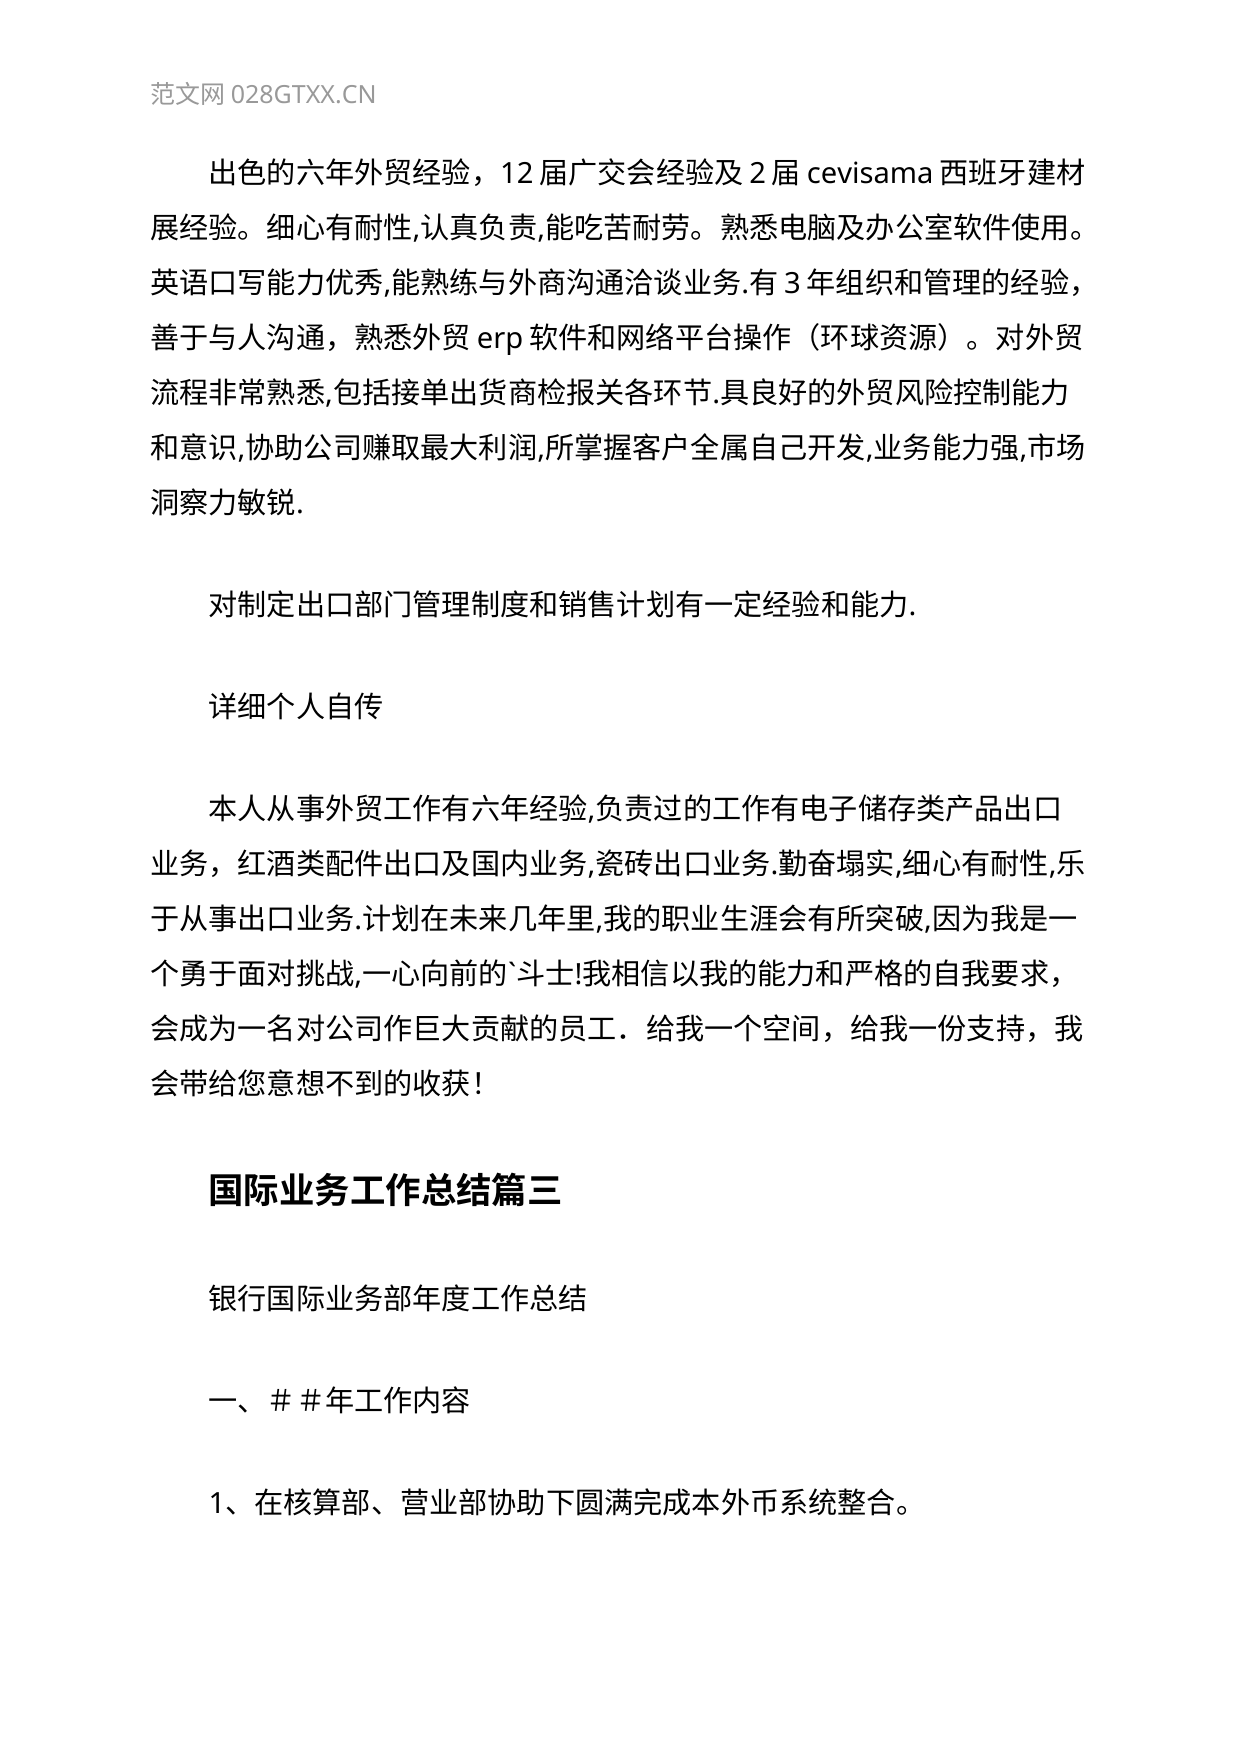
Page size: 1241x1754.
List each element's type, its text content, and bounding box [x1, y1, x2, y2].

text 对制定出口部门管理制度和销售计划有一定经验和能力. [150, 582, 1090, 624]
text 银行国际业务部年度工作总结 [150, 1276, 1090, 1318]
text 详细个人自传 [150, 684, 1090, 726]
text 本人从事外贸工作有六年经验,负责过的工作有电子储存类产品出口业务，红酒类配件出口及国内业务,瓷砖出口业务.勤奋塌实,细心有耐性,乐于从事出口业务.计划在未来几年里,我的职业生涯会有所突破,因为我是一个勇于面对挑战,一心向前的`斗士!我相信以我的能力和严格的自我要求，会成为一名对公司作巨大贡献的员工．给我一个空间，给我一份支持，我会带给您意想不到的收获！ [150, 786, 1090, 1103]
text 1、在核算部、营业部协助下圆满完成本外币系统整合。 [150, 1479, 1090, 1522]
text 一、＃＃年工作内容 [150, 1378, 1090, 1420]
text 国际业务工作总结篇三 [150, 1162, 1090, 1214]
text 出色的六年外贸经验，12届广交会经验及2届cevisama西班牙建材展经验。细心有耐性,认真负责,能吃苦耐劳。熟悉电脑及办公室软件使用。英语口写能力优秀,能熟练与外商沟通洽谈业务.有3年组织和管理的经验，善于与人沟通，熟悉外贸erp软件和网络平台操作（环球资源）。对外贸流程非常熟悉,包括接单出货商检报关各环节.具良好的外贸风险控制能力和意识,协助公司赚取最大利润,所掌握客户全属自己开发,业务能力强,市场洞察力敏锐. [150, 150, 1090, 522]
